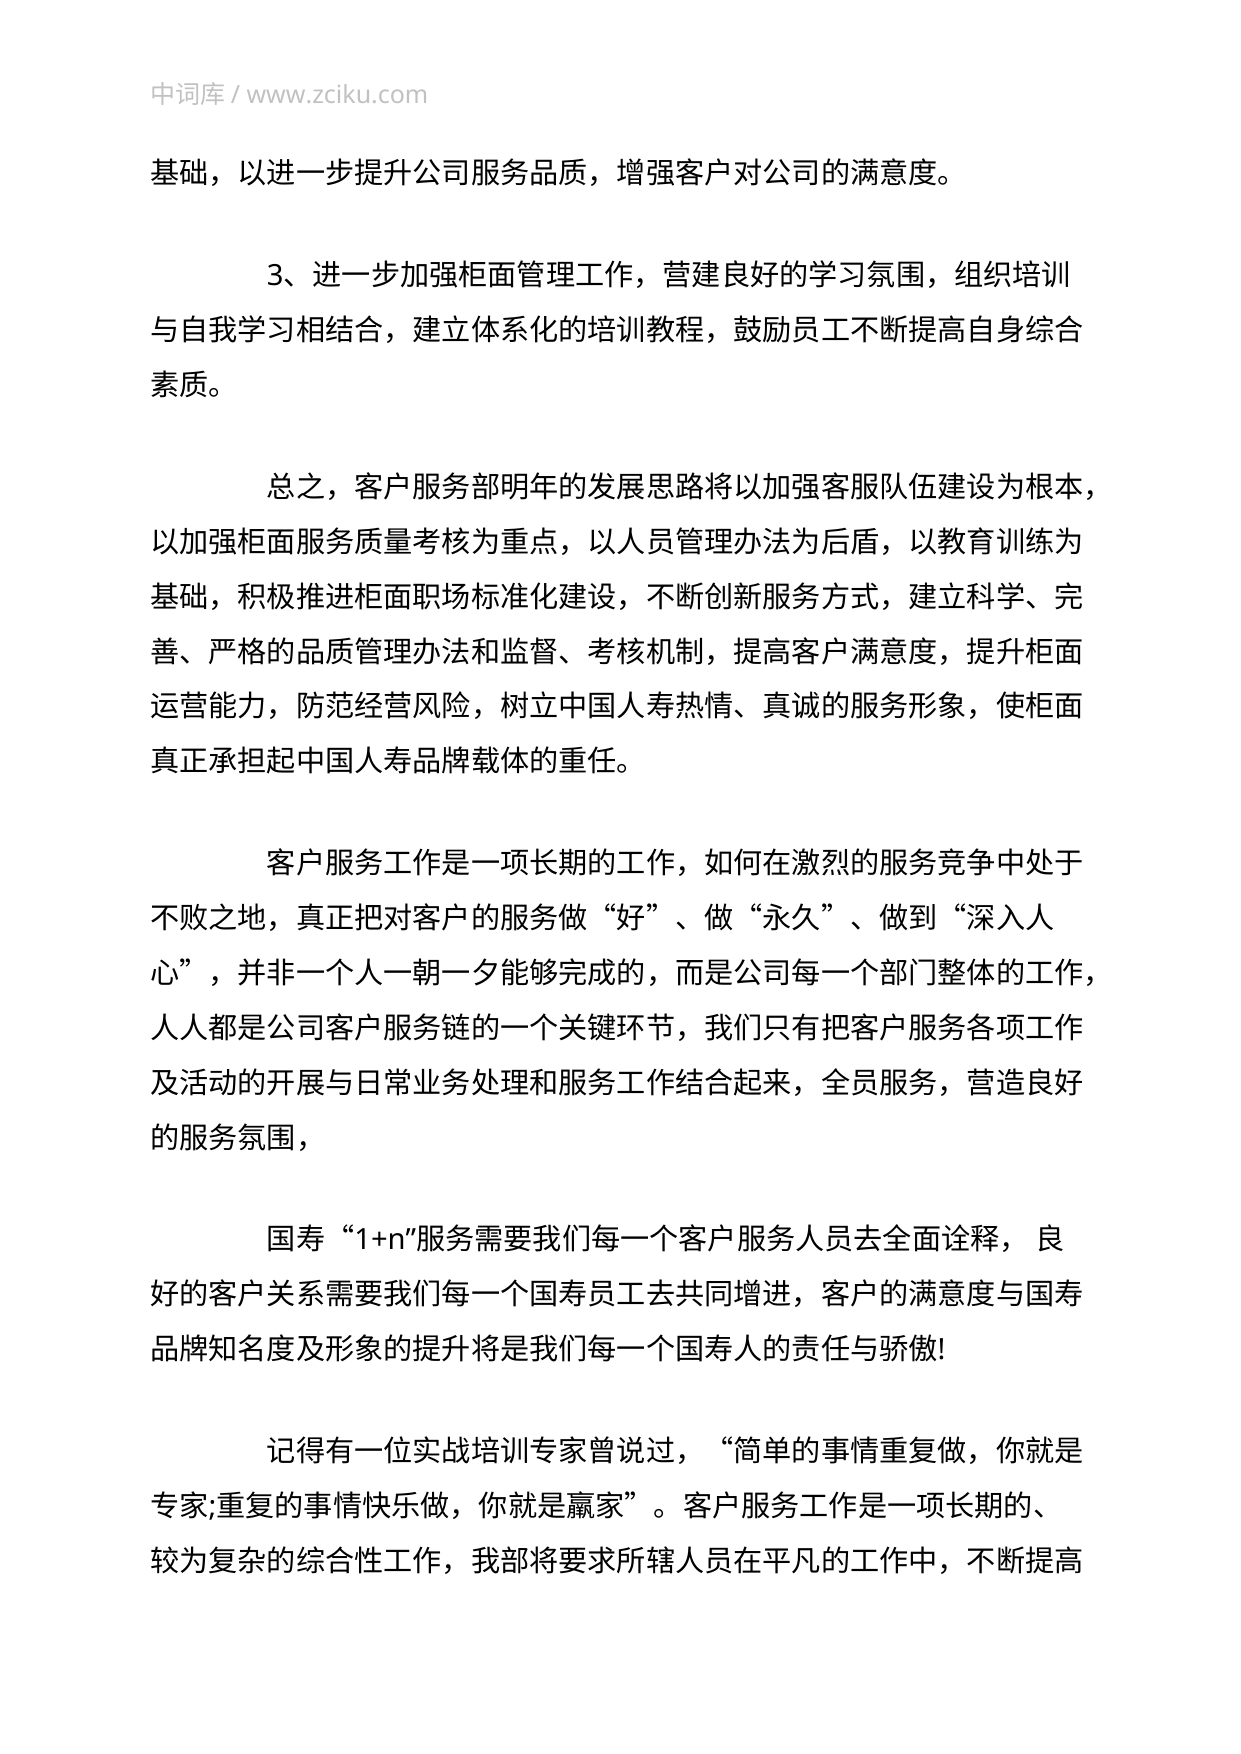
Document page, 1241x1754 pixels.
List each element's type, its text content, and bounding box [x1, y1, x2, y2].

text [150, 150, 1090, 192]
text 3、进一步加强柜面管理工作，营建良好的学习氛围，组织培训与自我学习相结合，建立体系化的培训教程，鼓励员工不断提高自身综合素质。 [150, 252, 1090, 404]
text 总之，客户服务部明年的发展思路将以加强客服队伍建设为根本，以加强柜面服务质量考核为重点，以人员管理办法为后盾，以教育训练为基础，积极推进柜面职场标准化建设，不断创新服务方式，建立科学、完善、严格的品质管理办法和监督、考核机制，提高客户满意度，提升柜面运营能力，防范经营风险，树立中国人寿热情、真诚的服务形象，使柜面真正承担起中国人寿品牌载体的重任。 [150, 463, 1090, 780]
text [150, 1428, 1090, 1580]
text 国寿“1+n”服务需要我们每一个客户服务人员去全面诠释， 良好的客户关系需要我们每一个国寿员工去共同增进，客户的满意度与国寿品牌知名度及形象的提升将是我们每一个国寿人的责任与骄傲! [150, 1216, 1090, 1368]
text 客户服务工作是一项长期的工作，如何在激烈的服务竞争中处于不败之地，真正把对客户的服务做“好”、做“永久”、做到“深入人心”，并非一个人一朝一夕能够完成的，而是公司每一个部门整体的工作，人人都是公司客户服务链的一个关键环节，我们只有把客户服务各项工作及活动的开展与日常业务处理和服务工作结合起来，全员服务，营造良好的服务氛围， [150, 840, 1090, 1156]
